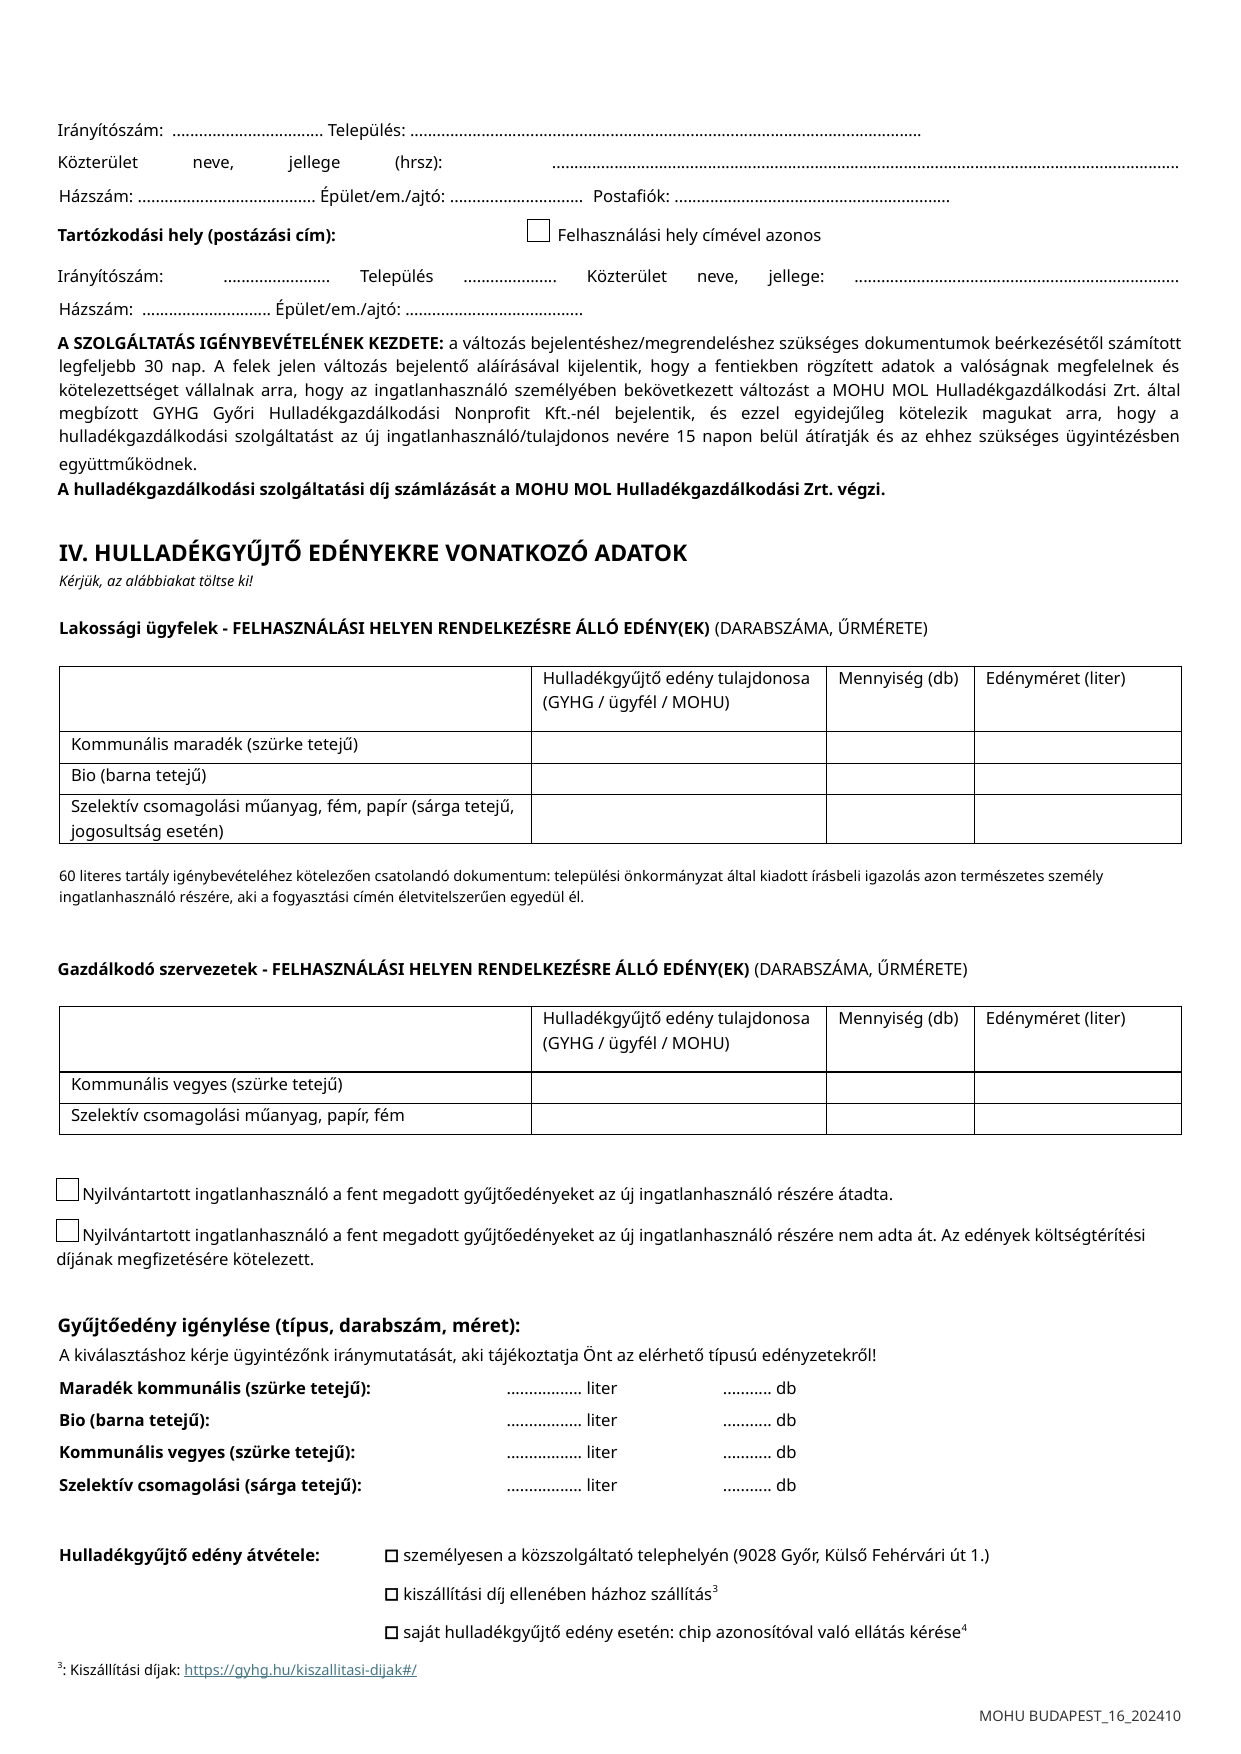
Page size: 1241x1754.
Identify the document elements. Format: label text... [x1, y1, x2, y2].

table_cell [975, 1104, 1181, 1134]
table_header Hulladékgyűjtő edény tulajdonosa (GYHG / ügyfél / MOHU) [532, 1007, 826, 1071]
text Gyűjtőedény igénylése (típus, darabszám, méret): [57, 1312, 1181, 1338]
table_cell ........... db [723, 1473, 1033, 1506]
text kiszállítási díj ellenében házhoz szállítás3 [59, 1582, 1181, 1605]
text IV. HULLADÉKGYŰJTŐ EDÉNYEKRE VONATKOZÓ ADATOK [59, 537, 1181, 568]
text Kérjük, az alábbiakat töltse ki! [59, 570, 1181, 590]
text 60 literes tartály igénybevételéhez kötelezően csatolandó dokumentum: települési önkormányzat által kiadott írásbeli igazolás azon természetes személy ingatlanhasználó részére, aki a fogyasztási címén életvitelszerűen egyedül él. [59, 866, 1181, 907]
text A kiválasztáshoz kérje ügyintézőnk iránymutatását, aki tájékoztatja Önt az elérhető típusú edényzetekről! [59, 1343, 1181, 1366]
table_cell ................. liter [502, 1441, 723, 1473]
table_cell [975, 732, 1181, 762]
table_cell Bio (barna tetejű): [59, 1409, 502, 1441]
table_header [60, 1007, 531, 1071]
table_header Maradék kommunális (szürke tetejű): [59, 1376, 502, 1409]
table_cell [827, 764, 974, 794]
table_header [60, 667, 531, 731]
table_cell ................. liter [502, 1473, 723, 1506]
table_cell [532, 764, 826, 794]
table_header Mennyiség (db) [827, 1007, 974, 1071]
table_cell [827, 732, 974, 762]
table_cell ........... db [723, 1441, 1033, 1473]
text A hulladékgazdálkodási szolgáltatási díj számlázását a MOHU MOL Hulladékgazdálkodási Zrt. végzi. [57, 477, 1181, 500]
text 3: Kiszállítási díjak: https://gyhg.hu/kiszallitasi-dijak#/ [57, 1659, 1181, 1679]
table_cell [975, 795, 1181, 843]
text Tartózkodási hely (postázási cím): Felhasználási hely címével azonos [57, 219, 1181, 246]
table_cell [827, 1104, 974, 1134]
text Irányítószám: ........................ Település ..................... Közterület neve, jellege: ......................................................................... Házszám: ............................. Épület/em./ajtó: ........................................ [57, 264, 1181, 321]
table_cell [532, 1104, 826, 1134]
text Hulladékgyűjtő edény átvétele: személyesen a közszolgáltató telephelyén (9028 Győr, Külső Fehérvári út 1.) [59, 1544, 1181, 1567]
table_cell Szelektív csomagolási műanyag, papír, fém [60, 1104, 531, 1134]
text Nyilvántartott ingatlanhasználó a fent megadott gyűjtőedényeket az új ingatlanhasználó részére nem adta át. Az edények költségtérítési díjának megfizetésére kötelezett. [56, 1219, 1184, 1271]
table_cell [532, 732, 826, 762]
table_cell [827, 1073, 974, 1103]
text Gazdálkodó szervezetek - FELHASZNÁLÁSI HELYEN RENDELKEZÉSRE ÁLLÓ EDÉNY(EK) (DARABSZÁMA, ŰRMÉRETE) [57, 958, 1181, 980]
table_header Edényméret (liter) [975, 667, 1181, 731]
table_header Hulladékgyűjtő edény tulajdonosa (GYHG / ügyfél / MOHU) [532, 667, 826, 731]
table_header ................. liter [502, 1376, 723, 1409]
table_cell [975, 764, 1181, 794]
text A SZOLGÁLTATÁS IGÉNYBEVÉTELÉNEK KEZDETE: a változás bejelentéshez/megrendeléshez szükséges dokumentumok beérkezésétől számított legfeljebb 30 nap. A felek jelen változás bejelentő aláírásával kijelentik, hogy a fentiekben rögzített adatok a valóságnak megfelelnek és kötelezettséget vállalnak arra, hogy az ingatlanhasználó személyében bekövetkezett változást a MOHU MOL Hulladékgazdálkodási Zrt. által megbízott GYHG Győri Hulladékgazdálkodási Nonprofit Kft.-nél bejelentik, és ezzel egyidejűleg kötelezik magukat arra, hogy a hulladékgazdálkodási szolgáltatást az új ingatlanhasználó/tulajdonos nevére 15 napon belül átíratják és az ehhez szükséges ügyintézésben együttműködnek. [57, 332, 1181, 477]
table_header Mennyiség (db) [827, 667, 974, 731]
table_cell ................. liter [502, 1409, 723, 1441]
table_header ........... db [723, 1376, 1033, 1409]
table_cell Kommunális maradék (szürke tetejű) [60, 732, 531, 762]
table_cell Szelektív csomagolási (sárga tetejű): [59, 1473, 502, 1506]
text Nyilvántartott ingatlanhasználó a fent megadott gyűjtőedényeket az új ingatlanhasználó részére átadta. [56, 1179, 1184, 1206]
table_cell [975, 1073, 1181, 1103]
table_cell Szelektív csomagolási műanyag, fém, papír (sárga tetejű, jogosultság esetén) [60, 795, 531, 843]
table_cell [532, 795, 826, 843]
text Közterület neve, jellege (hrsz): ............................................................................................................................................. Házszám: ........................................ Épület/em./ajtó: .............................. Postafiók: .............................................................. [57, 151, 1181, 207]
table_cell Bio (barna tetejű) [60, 764, 531, 794]
table_cell [532, 1073, 826, 1103]
text Irányítószám: .................................. Település: ................................................................................................................... [57, 118, 1181, 141]
text Lakossági ügyfelek - FELHASZNÁLÁSI HELYEN RENDELKEZÉSRE ÁLLÓ EDÉNY(EK) (DARABSZÁMA, ŰRMÉRETE) [59, 617, 1181, 639]
table_cell Kommunális vegyes (szürke tetejű) [60, 1073, 531, 1103]
table_cell [827, 795, 974, 843]
text saját hulladékgyűjtő edény esetén: chip azonosítóval való ellátás kérése4 [59, 1621, 1181, 1644]
table_header Edényméret (liter) [975, 1007, 1181, 1071]
table_cell Kommunális vegyes (szürke tetejű): [59, 1441, 502, 1473]
table_cell ........... db [723, 1409, 1033, 1441]
